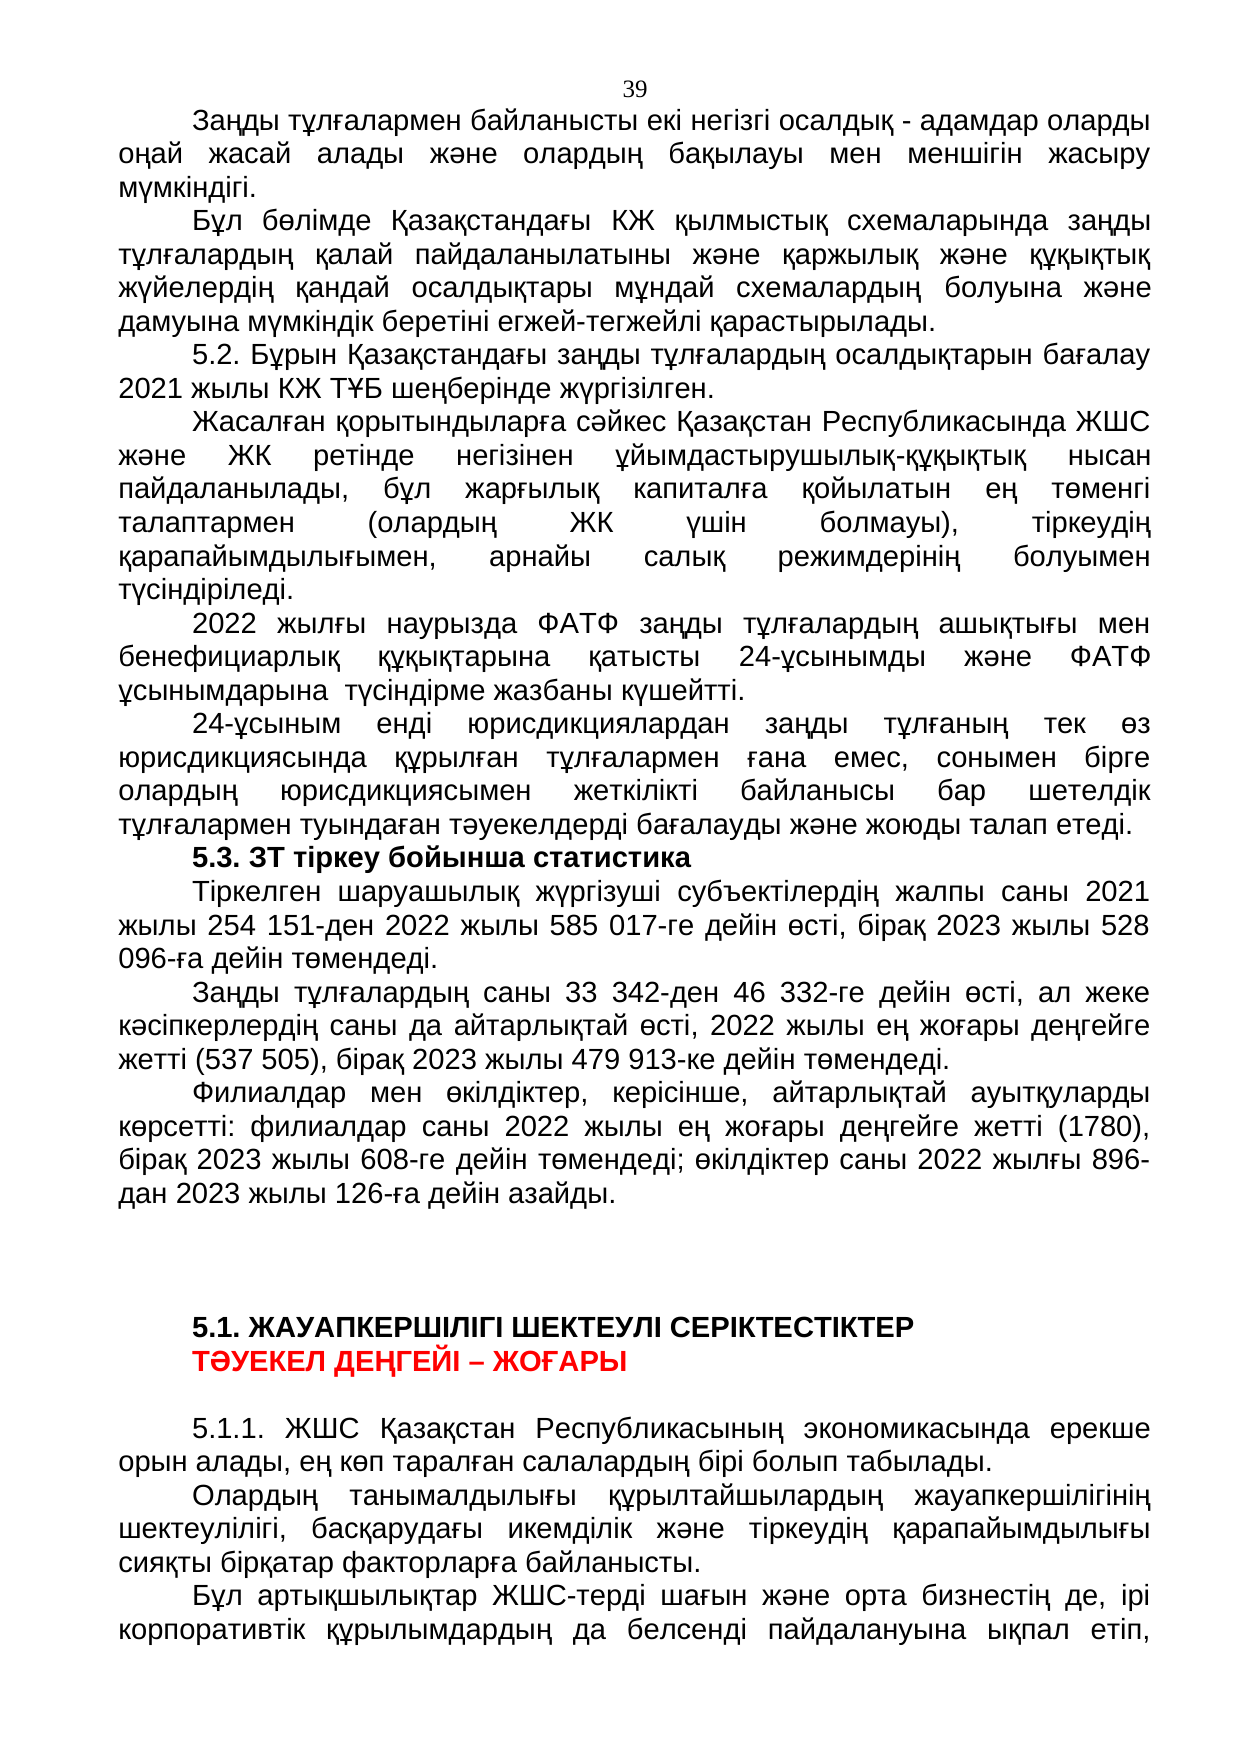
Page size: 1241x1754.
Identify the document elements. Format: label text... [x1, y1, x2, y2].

text Заңды тұлғалармен байланысты екі негізгі осалдық - адамдар оларды оңай жасай алады және олардың бақылауы мен меншігін жасыру мүмкіндігі. [118, 103, 1152, 203]
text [118, 1578, 1152, 1646]
text 5.1.1. ЖШС Қазақстан Республикасының экономикасында ерекше орын алады, ең көп таралған салалардың бірі болып табылады. [118, 1411, 1152, 1478]
text Жасалған қорытындыларға сәйкес Қазақстан Республикасында ЖШС және ЖК ретінде негізінен ұйымдастырушылық-құқықтық нысан пайдаланылады, бұл жарғылық капиталға қойылатын ең төменгі талаптармен (олардың ЖК үшін болмауы), тіркеудің қарапайымдылығымен, арнайы салық режимдерінің болуымен түсіндіріледі. [118, 404, 1152, 606]
text Филиалдар мен өкілдіктер, керісінше, айтарлықтай ауытқуларды көрсетті: филиалдар саны 2022 жылы ең жоғары деңгейге жетті (1780), бірақ 2023 жылы 608-ге дейін төмендеді; өкілдіктер саны 2022 жылғы 896-дан 2023 жылы 126-ға дейін азайды. [118, 1075, 1152, 1209]
text 2022 жылғы наурызда ФАТФ заңды тұлғалардың ашықтығы мен бенефициарлық құқықтарына қатысты 24-ұсынымды және ФАТФ ұсынымдарына түсіндірме жазбаны күшейтті. [118, 606, 1152, 706]
text Заңды тұлғалардың саны 33 342-ден 46 332-ге дейін өсті, ал жеке кәсіпкерлердің саны да айтарлықтай өсті, 2022 жылы ең жоғары деңгейге жетті (537 505), бірақ 2023 жылы 479 913-ке дейін төмендеді. [118, 975, 1152, 1075]
text 24-ұсыным енді юрисдикциялардан заңды тұлғаның тек өз юрисдикциясында құрылған тұлғалармен ғана емес, сонымен бірге олардың юрисдикциясымен жеткілікті байланысы бар шетелдік тұлғалармен туындаған тәуекелдерді бағалауды және жоюды талап етеді. [118, 706, 1152, 841]
text 5.2. Бұрын Қазақстандағы заңды тұлғалардың осалдықтарын бағалау 2021 жылы КЖ ТҰБ шеңберінде жүргізілген. [118, 337, 1152, 404]
text Тіркелген шаруашылық жүргізуші субъектілердің жалпы саны 2021 жылы 254 151-ден 2022 жылы 585 017-ге дейін өсті, бірақ 2023 жылы 528 096-ға дейін төмендеді. [118, 874, 1152, 975]
text Олардың танымалдылығы құрылтайшылардың жауапкершілігінің шектеулілігі, басқарудағы икемділік және тіркеудің қарапайымдылығы сияқты бірқатар факторларға байланысты. [118, 1478, 1152, 1578]
text 5.1. ЖАУАПКЕРШІЛІГІ ШЕКТЕУЛІ СЕРІКТЕСТІКТЕР [118, 1310, 1152, 1344]
text 5.3. ЗТ тіркеу бойынша статистика [118, 841, 1152, 874]
text ТӘУЕКЕЛ ДЕҢГЕЙІ – ЖОҒАРЫ [118, 1344, 1152, 1377]
text Бұл бөлімде Қазақстандағы КЖ қылмыстық схемаларында заңды тұлғалардың қалай пайдаланылатыны және қаржылық және құқықтық жүйелердің қандай осалдықтары мұндай схемалардың болуына және дамуына мүмкіндік беретіні егжей-тегжейлі қарастырылады. [118, 203, 1152, 337]
